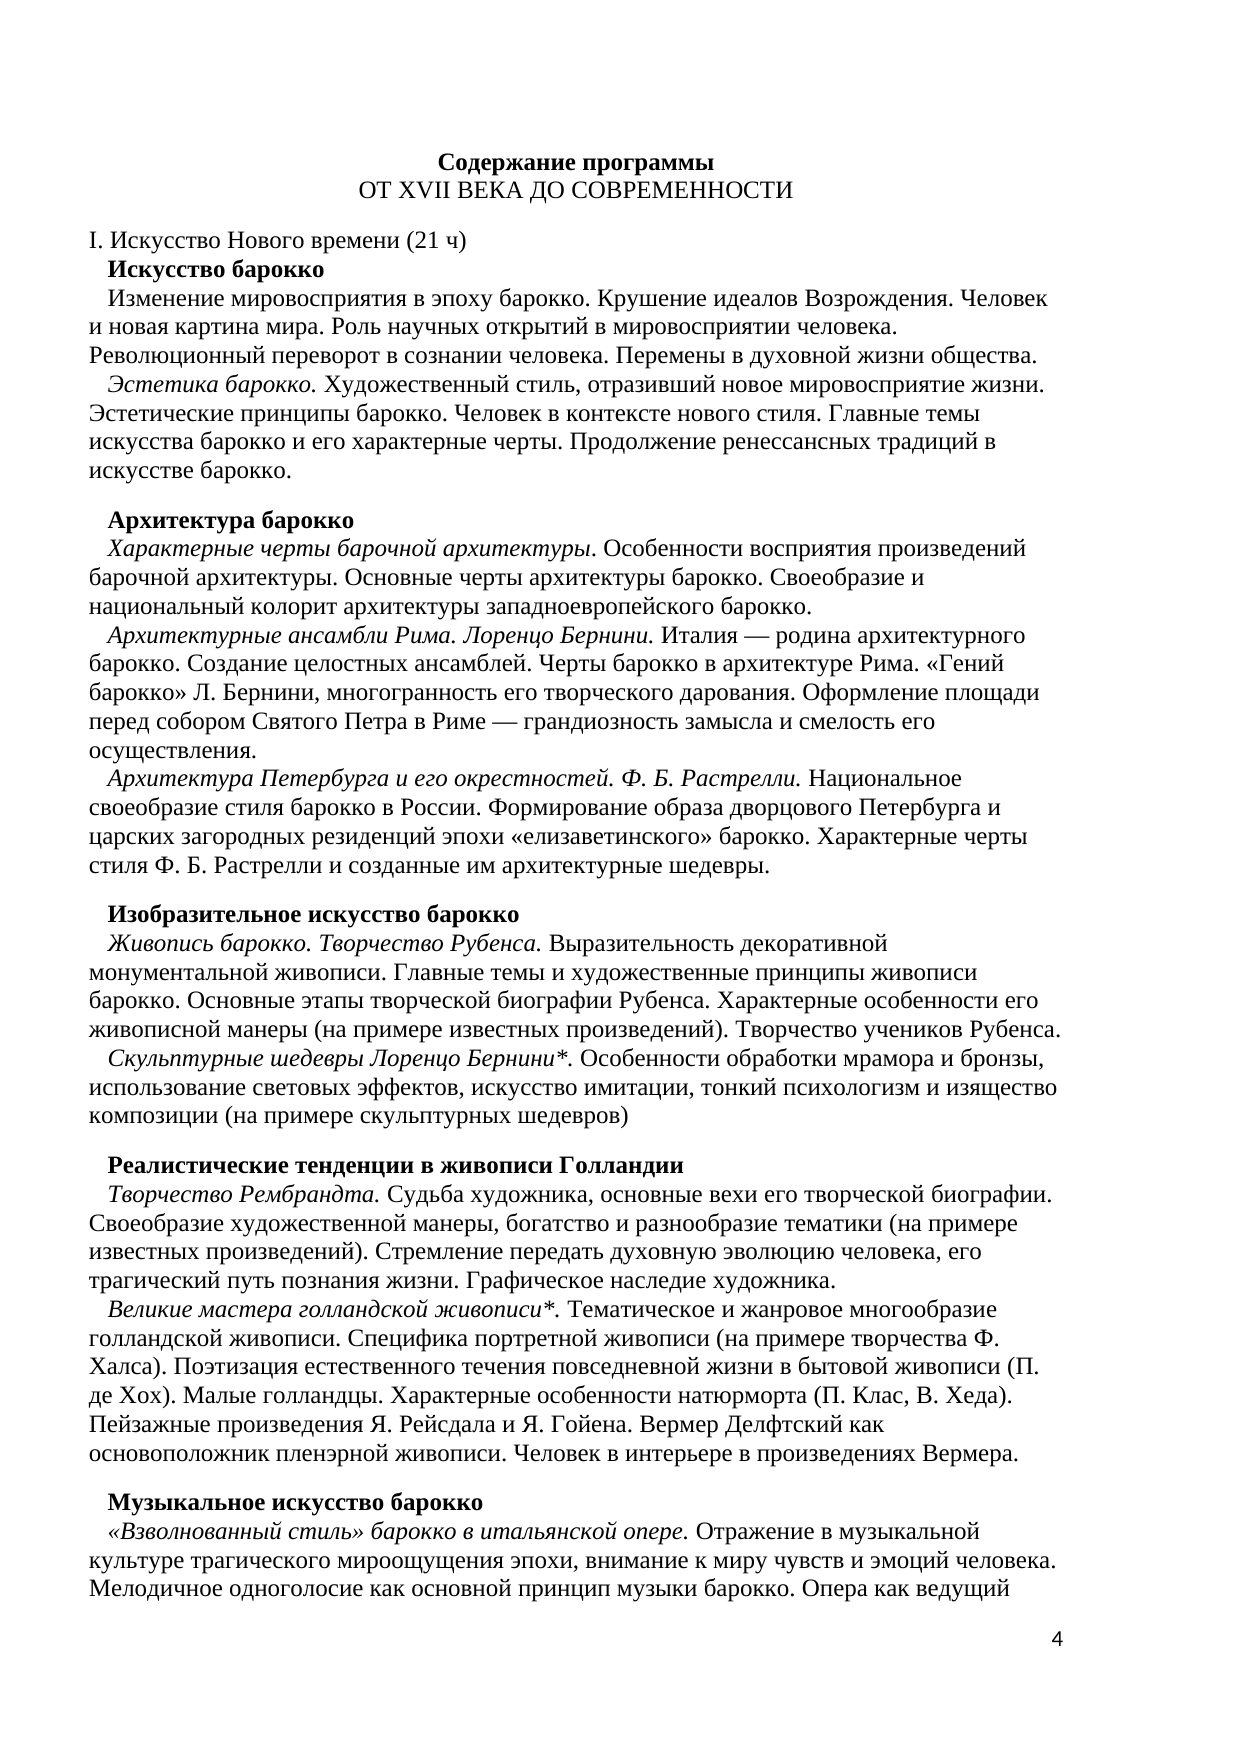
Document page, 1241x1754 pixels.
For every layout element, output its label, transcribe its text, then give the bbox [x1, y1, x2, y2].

text Живопись барокко. Творчество Рубенса. Выразительность декоративной монументальной живописи. Главные темы и художественные принципы живописи барокко. Основные этапы творческой биографии Рубенса. Характерные особенности его живописной манеры (на примере известных произведений). Творчество учеников Рубенса. [89, 928, 1063, 1043]
text Музыкальное искусство барокко [89, 1487, 1063, 1516]
text Реалистические тенденции в живописи Голландии [89, 1150, 1063, 1179]
text ОТ XVII ВЕКА ДО СОВРЕМЕННОСТИ [89, 176, 1063, 204]
text Архитектурные ансамбли Рима. Лоренцо Бернини. Италия — родина архитектурного барокко. Создание целостных ансамблей. Черты барокко в архитектуре Рима. «Гений барокко» Л. Бернини, многогранность его творческого дарования. Оформление площади перед собором Святого Петра в Риме — грандиозность замысла и смелость его осуществления. [89, 620, 1063, 763]
text Эстетика барокко. Художественный стиль, отразивший новое мировосприятие жизни. Эстетические принципы барокко. Человек в контексте нового стиля. Главные темы искусства барокко и его характерные черты. Продолжение ренессансных традиций в искусстве барокко. [89, 369, 1063, 484]
text Творчество Рембрандта. Судьба художника, основные вехи его творческой биографии. Своеобразие художественной манеры, богатство и разнообразие тематики (на примере известных произведений). Стремление передать духовную эволюцию человека, его трагический путь познания жизни. Графическое наследие художника. [89, 1179, 1063, 1294]
text Великие мастера голландской живописи*. Тематическое и жанровое многообразие голландской живописи. Специфика портретной живописи (на примере творчества Ф. Халса). Поэтизация естественного течения повседневной жизни в бытовой живописи (П. де Хох). Малые голландцы. Характерные особенности натюрморта (П. Клас, В. Хеда). Пейзажные произведения Я. Рейсдала и Я. Гойена. Вермер Делфтский как основоположник пленэрной живописи. Человек в интерьере в произведениях Вермера. [89, 1294, 1063, 1466]
text Содержание программы [89, 147, 1063, 176]
text Скульптурные шедевры Лоренцо Бернини*. Особенности обработки мрамора и бронзы, использование световых эффектов, искусство имитации, тонкий психологизм и изящество композиции (на примере скульптурных шедевров) [89, 1043, 1063, 1129]
text Изменение мировосприятия в эпоху барокко. Крушение идеалов Возрождения. Человек и новая картина мира. Роль научных открытий в мировосприятии человека. Революционный переворот в сознании человека. Перемены в духовной жизни общества. [89, 283, 1063, 369]
text Архитектура Петербурга и его окрестностей. Ф. Б. Растрелли. Национальное своеобразие стиля барокко в России. Формирование образа дворцового Петербурга и царских загородных резиденций эпохи «елизаветинского» барокко. Характерные черты стиля Ф. Б. Растрелли и созданные им архитектурные шедевры. [89, 763, 1063, 878]
text I. Искусство Нового времени (21 ч) [89, 225, 1063, 254]
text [89, 1516, 1063, 1602]
text Искусство барокко [89, 254, 1063, 283]
text Изобразительное искусство барокко [89, 899, 1063, 928]
text Характерные черты барочной архитектуры. Особенности восприятия произведений барочной архитектуры. Основные черты архитектуры барокко. Своеобразие и национальный колорит архитектуры западноевропейского барокко. [89, 533, 1063, 620]
text Архитектура барокко [89, 505, 1063, 533]
